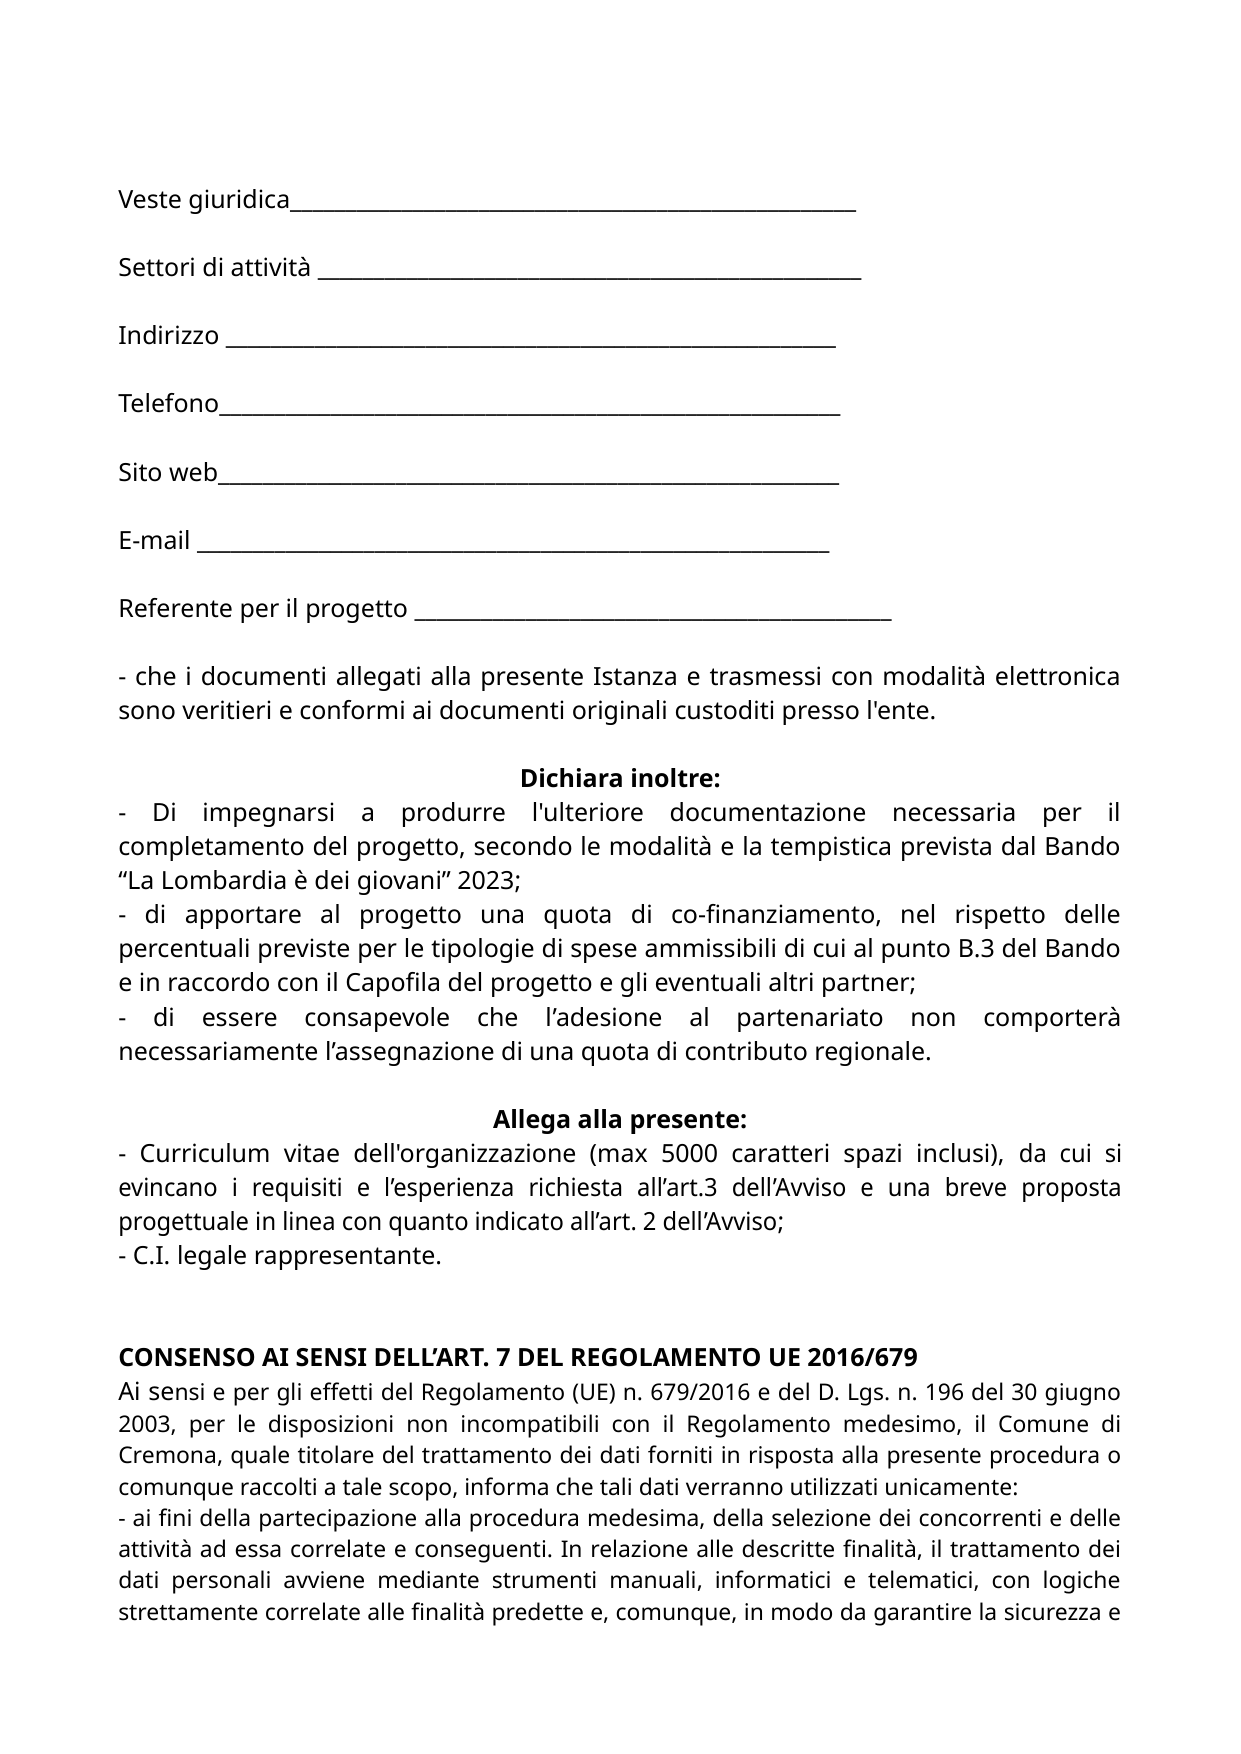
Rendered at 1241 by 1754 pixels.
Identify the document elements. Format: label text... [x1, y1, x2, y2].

text Dichiara inoltre: [118, 761, 1122, 795]
text Settori di attività _________________________________________________ [118, 250, 1122, 284]
text CONSENSO AI SENSI DELL’ART. 7 DEL REGOLAMENTO UE 2016/679 [118, 1340, 1122, 1374]
text Allega alla presente: [118, 1101, 1122, 1135]
text Telefono________________________________________________________ [118, 386, 1122, 420]
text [118, 1502, 1122, 1627]
text Referente per il progetto ___________________________________________ [118, 590, 1122, 624]
text Indirizzo _______________________________________________________ [118, 318, 1122, 352]
text Ai sensi e per gli effetti del Regolamento (UE) n. 679/2016 e del D. Lgs. n. 196 del 30 giugno 2003, per le disposizioni non incompatibili con il Regolamento medesimo, il Comune di Cremona, quale titolare del trattamento dei dati forniti in risposta alla presente procedura o comunque raccolti a tale scopo, informa che tali dati verranno utilizzati unicamente: [118, 1374, 1122, 1502]
text Di impegnarsi a produrre l'ulteriore documentazione necessaria per il completamento del progetto, secondo le modalità e la tempistica prevista dal Bando “Lombardia è dei giovani” 2023 [118, 795, 1122, 897]
text Sito web________________________________________________________ [118, 454, 1122, 488]
text - che i documenti allegati alla presente Istanza e trasmessi con modalità elettronica sono veritieri e conformi ai documenti originali custoditi presso l'ente. [118, 658, 1122, 727]
text - C.I. legale rappresentante. [118, 1238, 1122, 1272]
text - Curriculum vitae dell'organizzazione (max 000 caratteri spazi inclusi), da cui si evincano i requisiti e l’esperienza richiesta all’art.3 e una breve proposta progettuale in linea con quanto indicato all’art. 2; [118, 1135, 1122, 1238]
text Veste giuridica___________________________________________________ [118, 182, 1122, 216]
text E-mail _________________________________________________________ [118, 522, 1122, 556]
